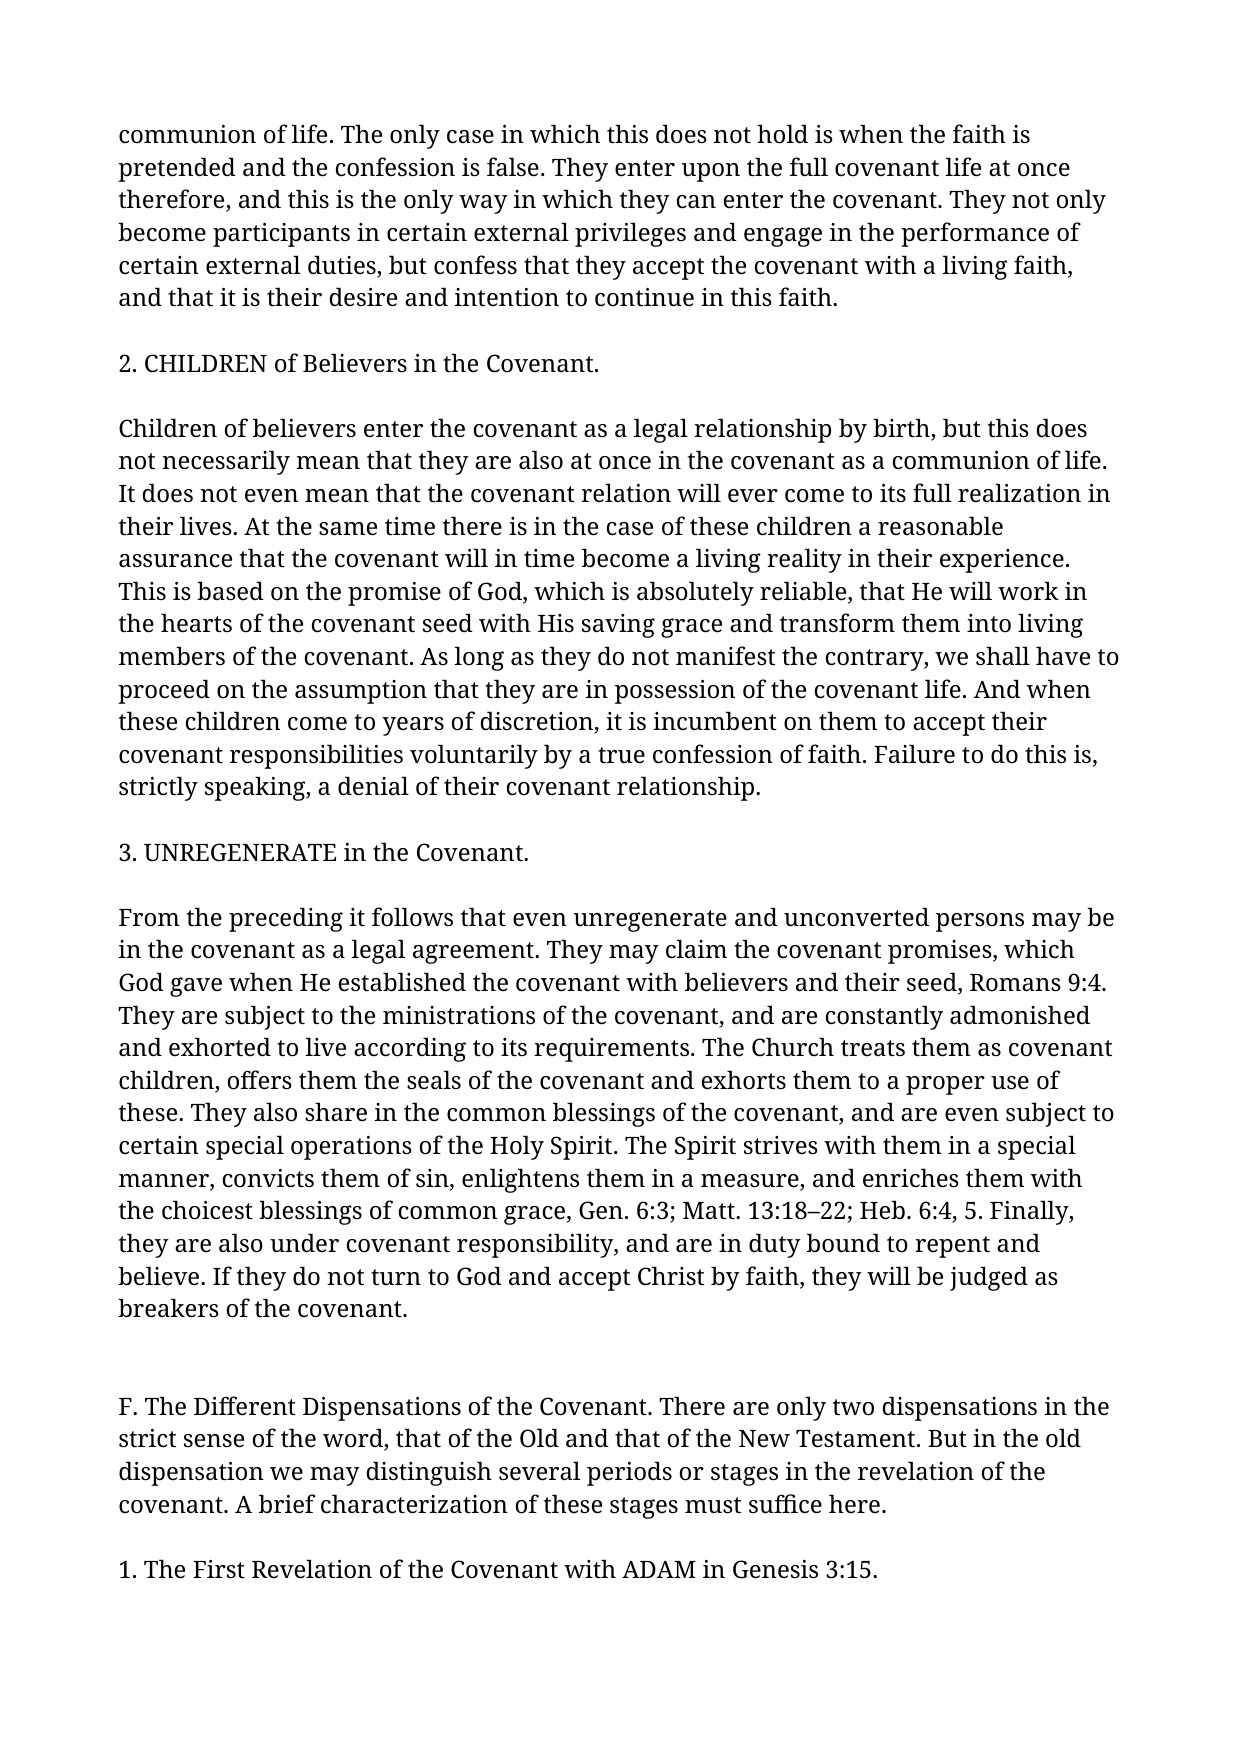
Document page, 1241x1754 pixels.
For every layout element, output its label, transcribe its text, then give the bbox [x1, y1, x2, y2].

text From the preceding it follows that even unregenerate and unconverted persons may be in the covenant as a legal agreement. They may claim the covenant promises, which God gave when He established the covenant with believers and their seed, Romans 9:4. They are subject to the ministrations of the covenant, and are constantly admonished and exhorted to live according to its requirements. The Church treats them as covenant children, offers them the seals of the covenant and exhorts them to a proper use of these. They also share in the common blessings of the covenant, and are even subject to certain special operations of the Holy Spirit. The Spirit strives with them in a special manner, convicts them of sin, enlightens them in a measure, and enriches them with the choicest blessings of common grace, Gen. 6:3; Matt. 13:18–22; Heb. 6:4, 5. Finally, they are also under covenant responsibility, and are in duty bound to repent and believe. If they do not turn to God and accept Christ by faith, they will be judged as breakers of the covenant. [118, 901, 1122, 1324]
text Children of believers enter the covenant as a legal relationship by birth, but this does not necessarily mean that they are also at once in the covenant as a communion of life. It does not even mean that the covenant relation will ever come to its full realization in their lives. At the same time there is in the case of these children a reasonable assurance that the covenant will in time become a living reality in their experience. This is based on the promise of God, which is absolutely reliable, that He will work in the hearts of the covenant seed with His saving grace and transform them into living members of the covenant. As long as they do not manifest the contrary, we shall have to proceed on the assumption that they are in possession of the covenant life. And when these children come to years of discretion, it is incumbent on them to accept their covenant responsibilities voluntarily by a true confession of faith. Failure to do this is, strictly speaking, a denial of their covenant relationship. [118, 412, 1122, 803]
text F. The Different Dispensations of the Covenant. There are only two dispensations in the strict sense of the word, that of the Old and that of the New Testament. But in the old dispensation we may distinguish several periods or stages in the revelation of the covenant. A brief characterization of these stages must suffice here. [118, 1390, 1122, 1520]
text 1. The First Revelation of the Covenant with ADAM in Genesis 3:15. [118, 1553, 1122, 1585]
text 3. UNREGENERATE in the Covenant. [118, 835, 1122, 868]
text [118, 118, 1122, 314]
text 2. CHILDREN of Believers in the Covenant. [118, 346, 1122, 379]
